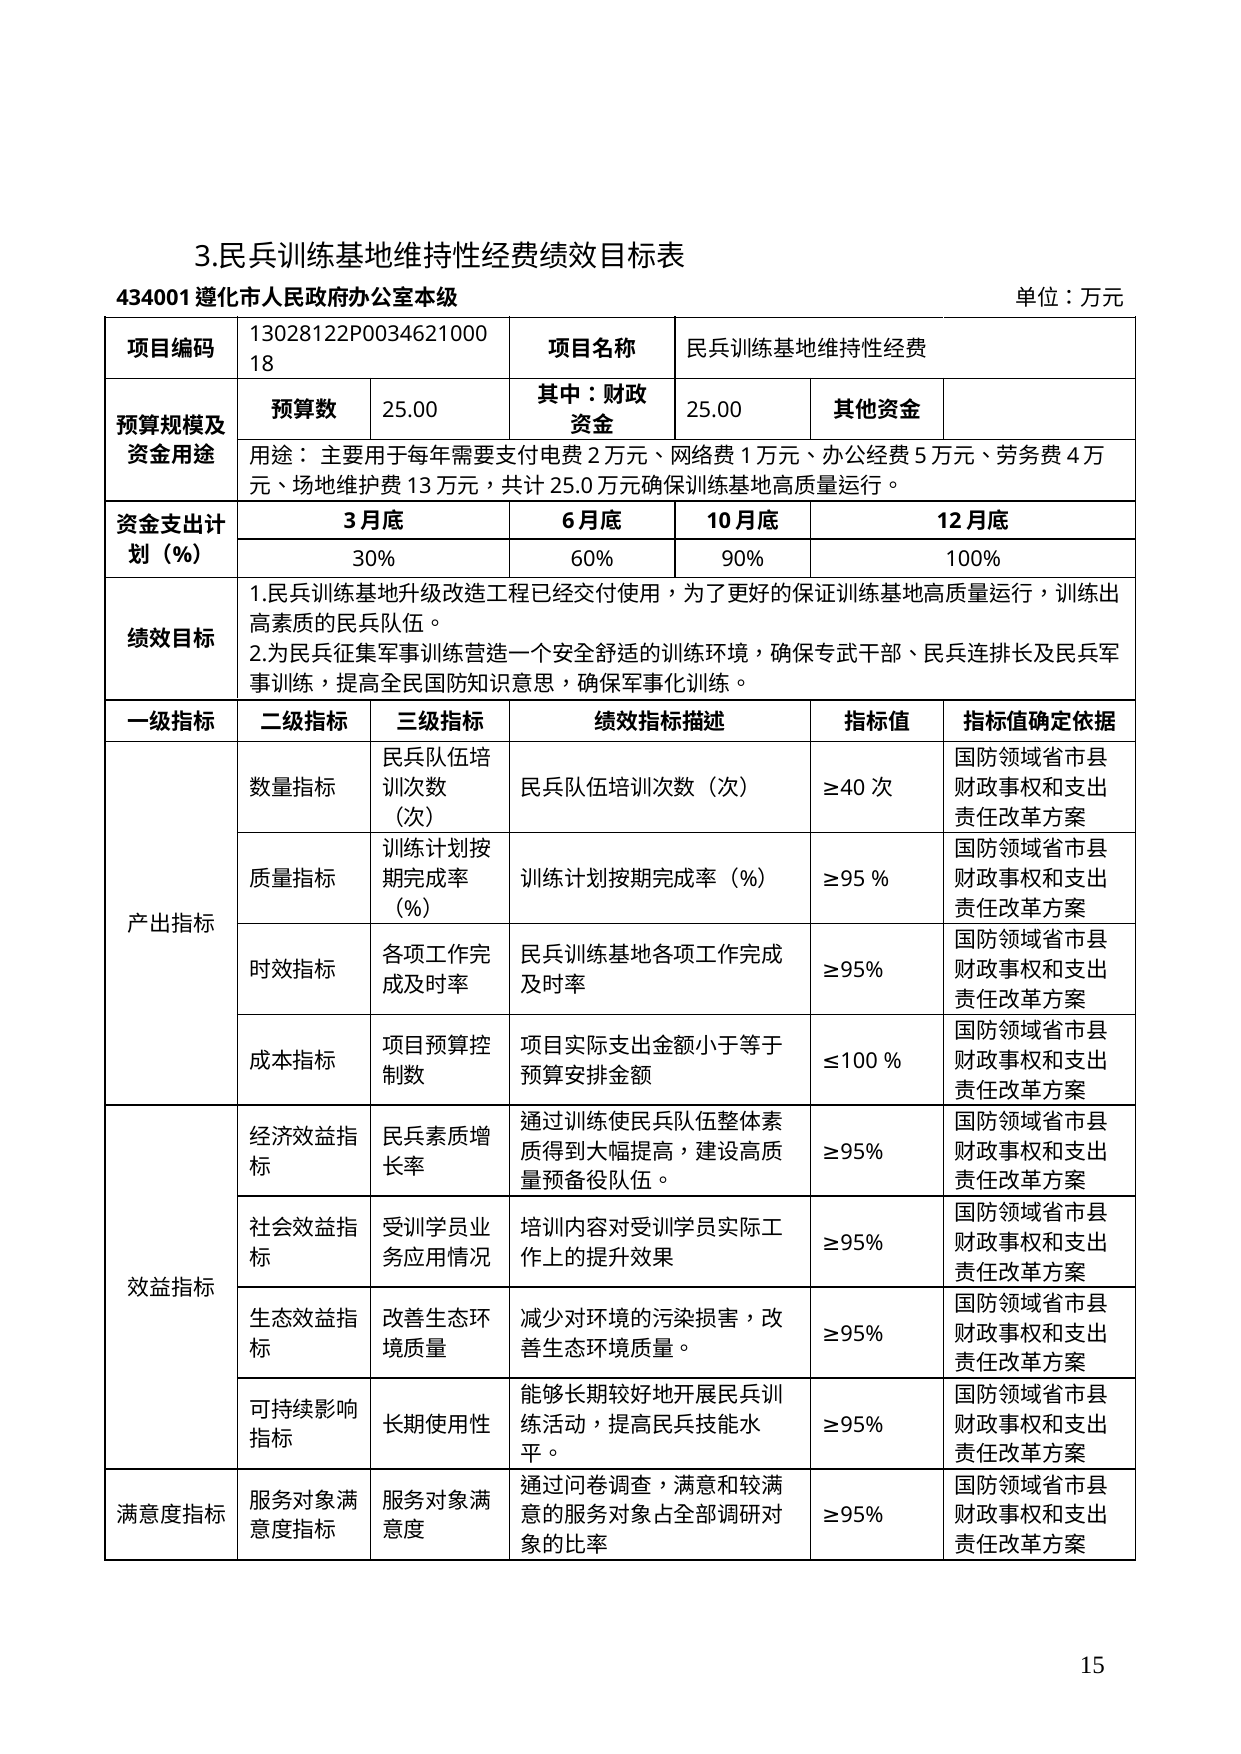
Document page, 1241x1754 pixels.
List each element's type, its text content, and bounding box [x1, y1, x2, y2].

table_cell 12月底 [811, 502, 1135, 538]
table_cell 数量指标 [238, 742, 370, 832]
table_cell ≥40 次 [811, 742, 943, 832]
table_cell 资金支出计划（%） [106, 502, 237, 577]
table_cell 质量指标 [238, 833, 370, 922]
table_cell 国防领域省市县财政事权和支出责任改革方案 [944, 1379, 1135, 1468]
table_cell 国防领域省市县财政事权和支出责任改革方案 [944, 1015, 1135, 1104]
table_cell 长期使用性 [371, 1379, 509, 1468]
table_cell 服务对象满意度指标 [238, 1470, 370, 1559]
table_cell ≥95% [811, 1379, 943, 1468]
table_cell 国防领域省市县财政事权和支出责任改革方案 [944, 833, 1135, 922]
table_cell 13028122P003462100018 [238, 318, 509, 378]
table_cell 其中：财政 资金 [510, 379, 674, 439]
table_cell 社会效益指标 [238, 1197, 370, 1286]
table_cell 民兵队伍培训次数（次） [371, 742, 509, 832]
table_cell 绩效目标 [106, 578, 237, 697]
table_cell 通过问卷调查，满意和较满意的服务对象占全部调研对象的比率 [510, 1470, 810, 1559]
table_header 指标值确定依据 [944, 701, 1135, 741]
table_cell 经济效益指标 [238, 1106, 370, 1195]
table_cell ≥95% [811, 1106, 943, 1195]
table_cell 可持续影响指标 [238, 1379, 370, 1468]
table_cell 国防领域省市县财政事权和支出责任改革方案 [944, 924, 1135, 1013]
table_cell 训练计划按期完成率（%） [510, 833, 810, 922]
table_cell 培训内容对受训学员实际工作上的提升效果 [510, 1197, 810, 1286]
table_cell 30% [238, 540, 509, 577]
table_cell 各项工作完成及时率 [371, 924, 509, 1013]
table_header 指标值 [811, 701, 943, 741]
table_cell 3月底 [238, 502, 509, 538]
table_cell ≥95% [811, 1288, 943, 1377]
table_cell 受训学员业务应用情况 [371, 1197, 509, 1286]
table_cell 民兵素质增长率 [371, 1106, 509, 1195]
table_cell 国防领域省市县财政事权和支出责任改革方案 [944, 1197, 1135, 1286]
table_cell 训练计划按期完成率（%） [371, 833, 509, 922]
table_cell 国防领域省市县财政事权和支出责任改革方案 [944, 742, 1135, 832]
table_header 一级指标 [106, 701, 237, 741]
table_cell ≥95 % [811, 833, 943, 922]
table_cell 项目实际支出金额小于等于预算安排金额 [510, 1015, 810, 1104]
table_cell 生态效益指标 [238, 1288, 370, 1377]
table_cell 90% [676, 540, 810, 577]
table_cell 民兵训练基地各项工作完成及时率 [510, 924, 810, 1013]
table_cell 1.民兵训练基地升级改造工程已经交付使用，为了更好的保证训练基地高质量运行，训练出高素质的民兵队伍。 2.为民兵征集军事训练营造一个安全舒适的训练环境，确保专武干部、民兵连排长及民兵军事训练，提高全民国防知识意思，确保军事化训练。 [238, 578, 1135, 697]
table_cell 能够长期较好地开展民兵训练活动，提高民兵技能水平。 [510, 1379, 810, 1468]
table_cell 25.00 [371, 379, 509, 439]
table_cell 效益指标 [106, 1106, 237, 1468]
table_cell 产出指标 [106, 742, 237, 1104]
table_cell 100% [811, 540, 1135, 577]
table_cell 通过训练使民兵队伍整体素质得到大幅提高，建设高质量预备役队伍。 [510, 1106, 810, 1195]
table_header 单位：万元 [944, 277, 1135, 316]
table_cell 改善生态环境质量 [371, 1288, 509, 1377]
table_cell 时效指标 [238, 924, 370, 1013]
table_cell ≥95% [811, 1470, 943, 1559]
table_cell 减少对环境的污染损害，改善生态环境质量。 [510, 1288, 810, 1377]
table_cell 10月底 [676, 502, 810, 538]
table_header 绩效指标描述 [510, 701, 810, 741]
table_header 二级指标 [238, 701, 370, 741]
table_cell 25.00 [676, 379, 810, 439]
table_cell 国防领域省市县财政事权和支出责任改革方案 [944, 1470, 1135, 1559]
table_cell ≥95% [811, 1197, 943, 1286]
table_cell 民兵队伍培训次数（次） [510, 742, 810, 832]
table_cell 60% [510, 540, 674, 577]
table_cell ≥95% [811, 924, 943, 1013]
table_cell 国防领域省市县财政事权和支出责任改革方案 [944, 1106, 1135, 1195]
table_cell 服务对象满意度 [371, 1470, 509, 1559]
table_header 434001遵化市人民政府办公室本级 [106, 277, 943, 316]
table_cell 项目名称 [510, 318, 674, 378]
table_cell 6月底 [510, 502, 674, 538]
table_cell ≤100 % [811, 1015, 943, 1104]
table_cell 民兵训练基地维持性经费 [676, 318, 1135, 378]
table_cell 项目编码 [106, 318, 237, 378]
table_cell 用途： 主要用于每年需要支付电费2万元、网络费1万元、办公经费5万元、劳务费4万元、场地维护费13万元，共计25.0万元确保训练基地高质量运行。 [238, 440, 1135, 500]
table_cell 其他资金 [811, 379, 943, 439]
table_cell 预算数 [238, 379, 370, 439]
table_cell 满意度指标 [106, 1470, 237, 1559]
table_cell 国防领域省市县财政事权和支出责任改革方案 [944, 1288, 1135, 1377]
table_cell 成本指标 [238, 1015, 370, 1104]
table_cell [944, 379, 1135, 439]
table_cell 预算规模及资金用途 [106, 379, 237, 500]
table_header 三级指标 [371, 701, 509, 741]
text 3.民兵训练基地维持性经费绩效目标表 [136, 235, 1104, 275]
table_cell 项目预算控制数 [371, 1015, 509, 1104]
